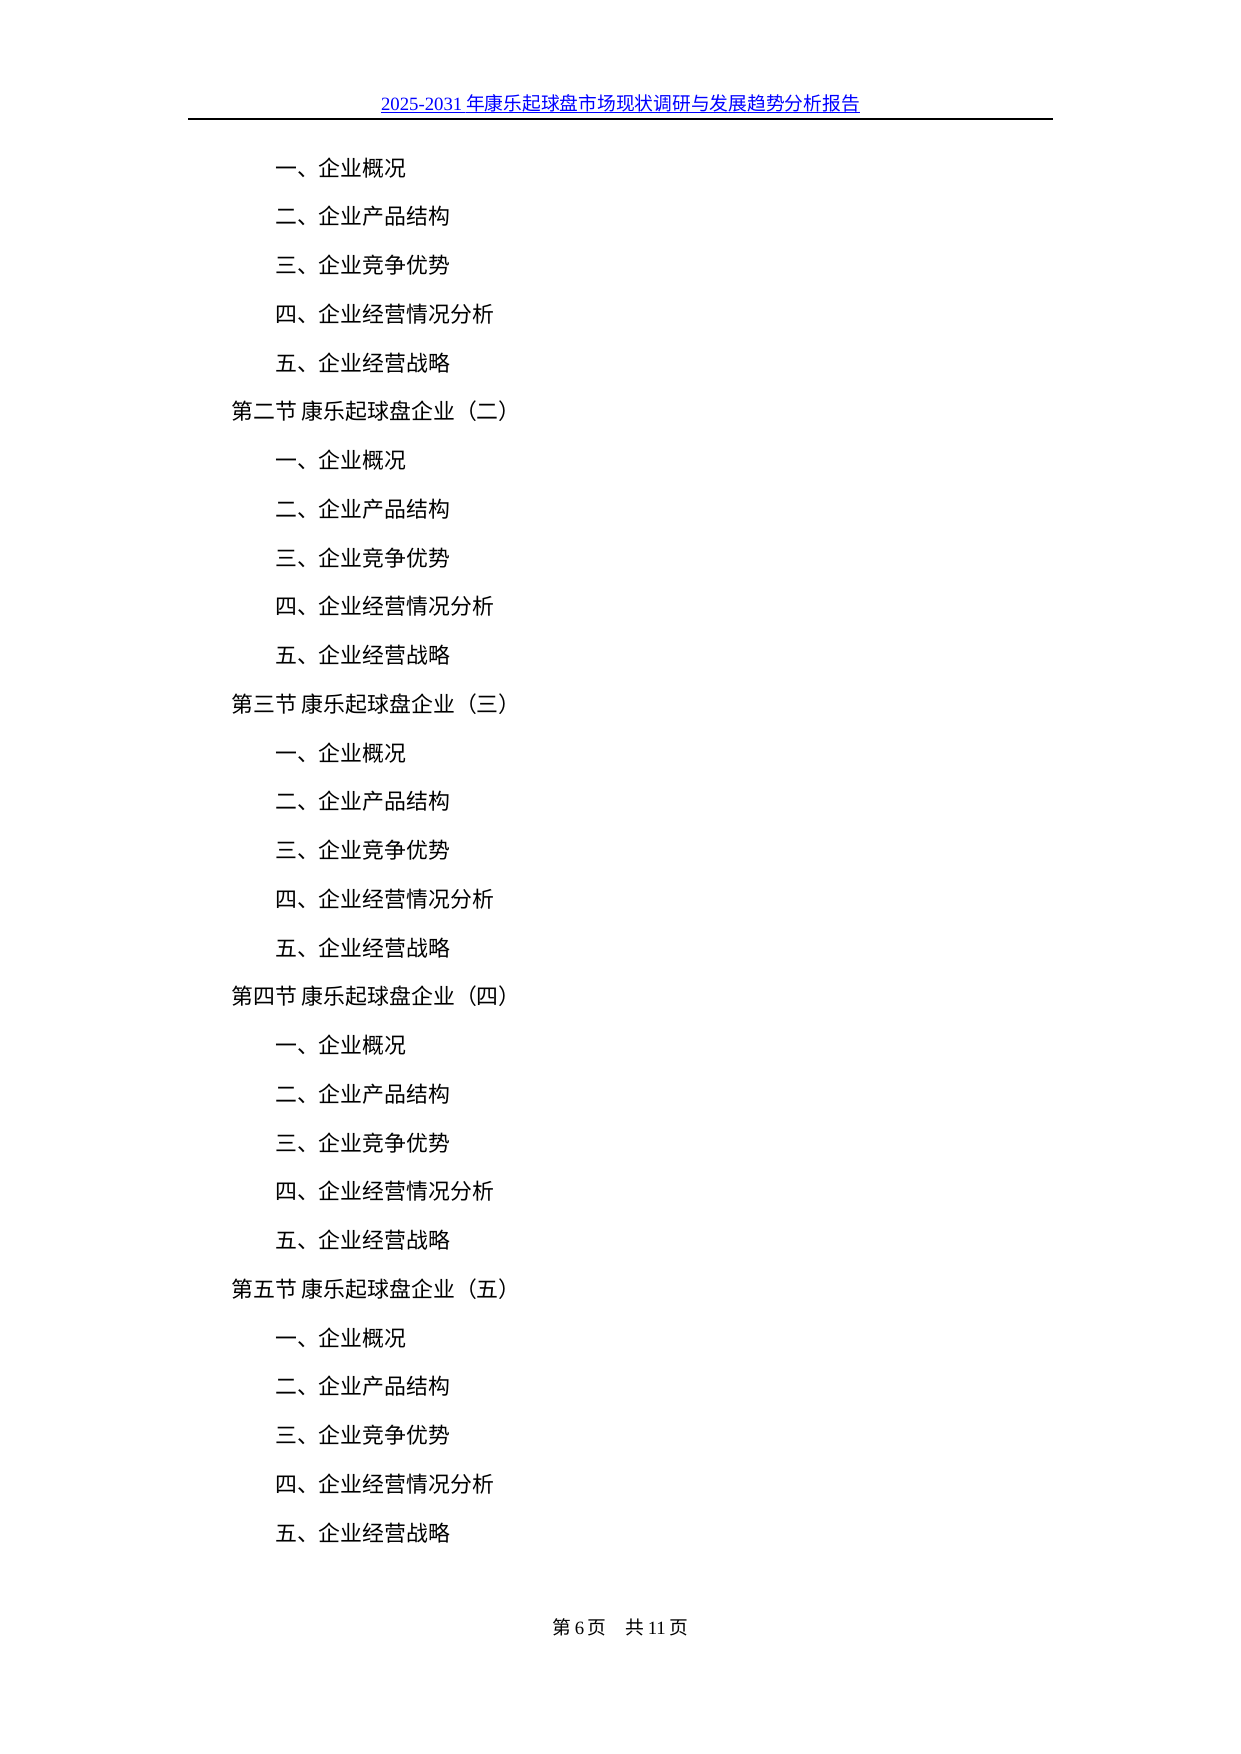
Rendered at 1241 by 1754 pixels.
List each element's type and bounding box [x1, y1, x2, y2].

text [187, 150, 1053, 1548]
